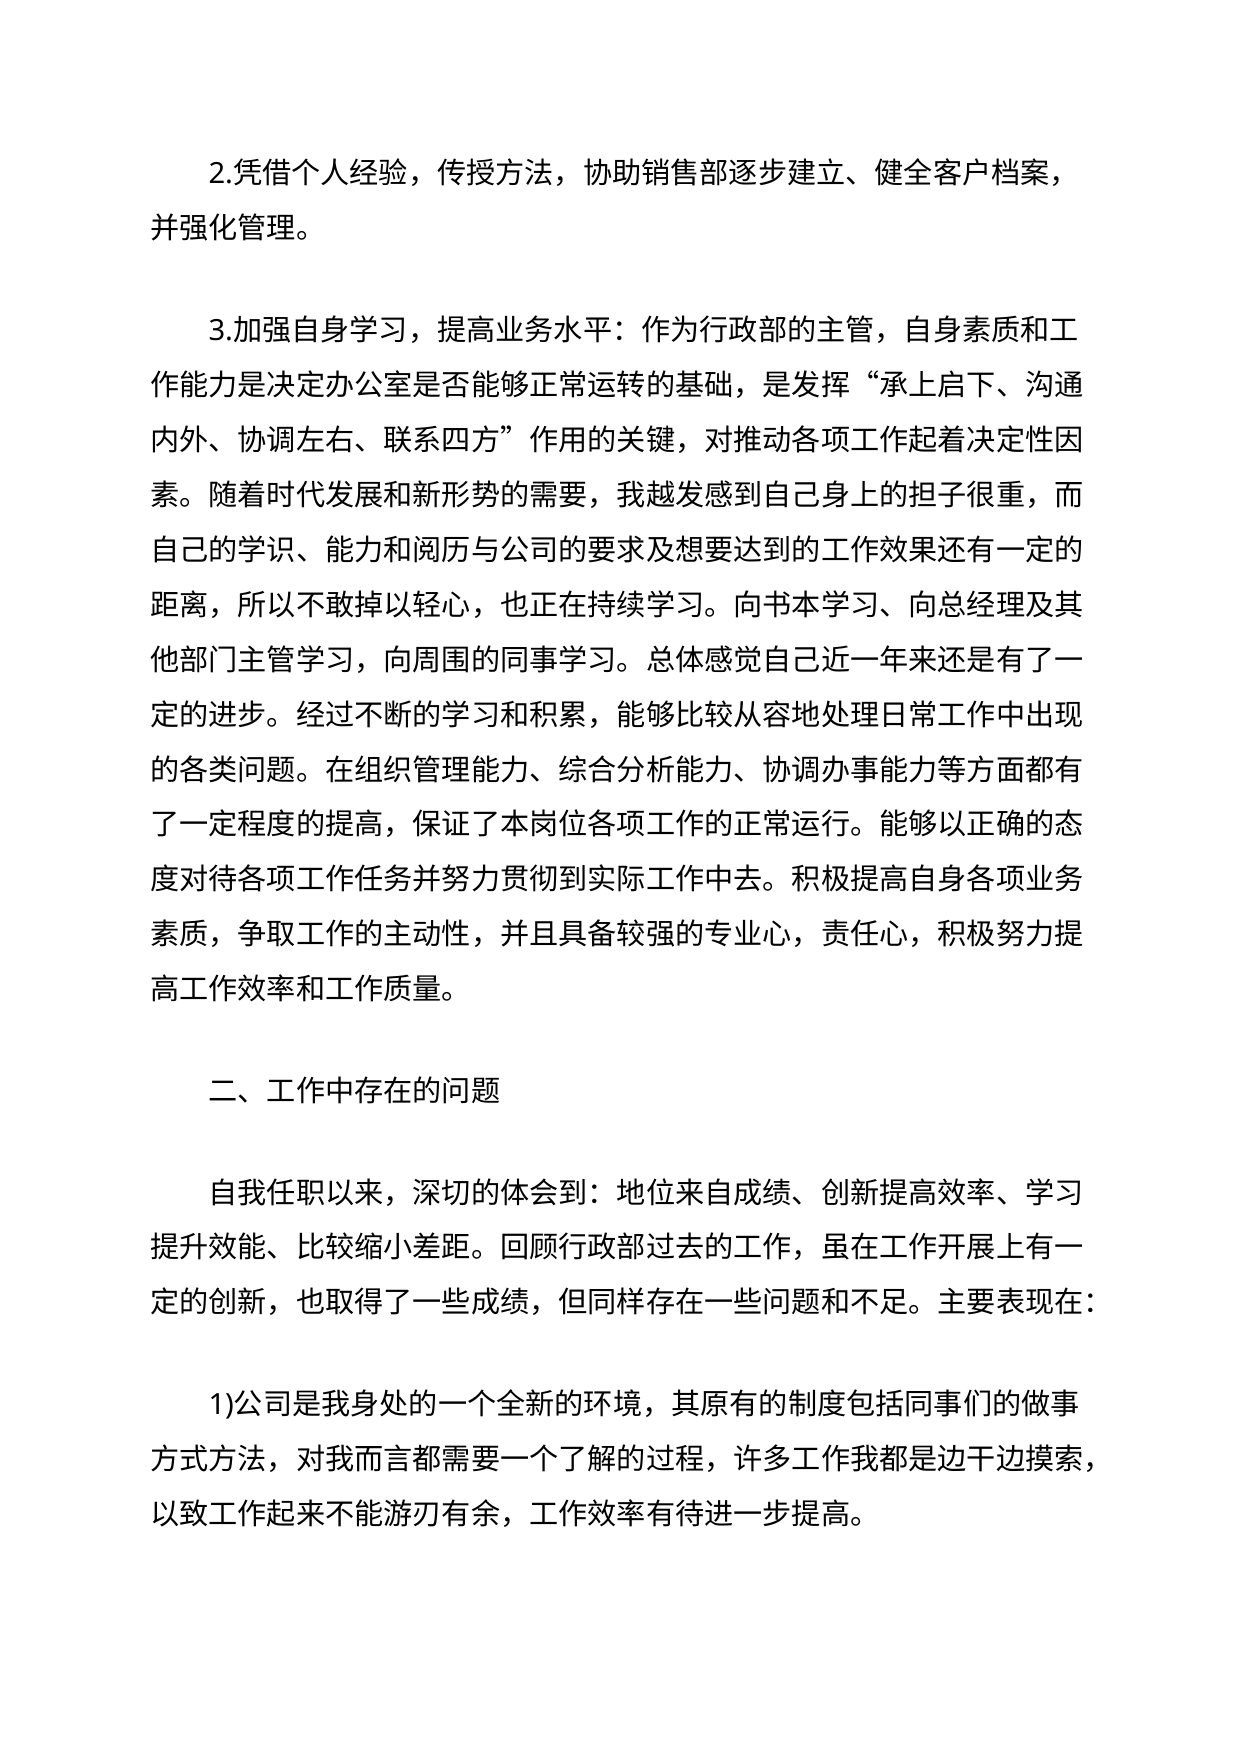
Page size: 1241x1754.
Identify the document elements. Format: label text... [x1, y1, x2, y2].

text 二、工作中存在的问题 [150, 1067, 1090, 1110]
text 1)公司是我身处的一个全新的环境，其原有的制度包括同事们的做事方式方法，对我而言都需要一个了解的过程，许多工作我都是边干边摸索，以致工作起来不能游刃有余，工作效率有待进一步提高。 [150, 1381, 1090, 1533]
text 3.加强自身学习，提高业务水平：作为行政部的主管，自身素质和工作能力是决定办公室是否能够正常运转的基础，是发挥“承上启下、沟通内外、协调左右、联系四方”作用的关键，对推动各项工作起着决定性因素。随着时代发展和新形势的需要，我越发感到自己身上的担子很重，而自己的学识、能力和阅历与公司的要求及想要达到的工作效果还有一定的距离，所以不敢掉以轻心，也正在持续学习。向书本学习、向总经理及其他部门主管学习，向周围的同事学习。总体感觉自己近一年来还是有了一定的进步。经过不断的学习和积累，能够比较从容地处理日常工作中出现的各类问题。在组织管理能力、综合分析能力、协调办事能力等方面都有了一定程度的提高，保证了本岗位各项工作的正常运行。能够以正确的态度对待各项工作任务并努力贯彻到实际工作中去。积极提高自身各项业务素质，争取工作的主动性，并且具备较强的专业心，责任心，积极努力提高工作效率和工作质量。 [150, 307, 1090, 1008]
text 自我任职以来，深切的体会到：地位来自成绩、创新提高效率、学习提升效能、比较缩小差距。回顾行政部过去的工作，虽在工作开展上有一定的创新，也取得了一些成绩，但同样存在一些问题和不足。主要表现在： [150, 1169, 1090, 1321]
text 2.凭借个人经验，传授方法，协助销售部逐步建立、健全客户档案，并强化管理。 [150, 150, 1090, 247]
